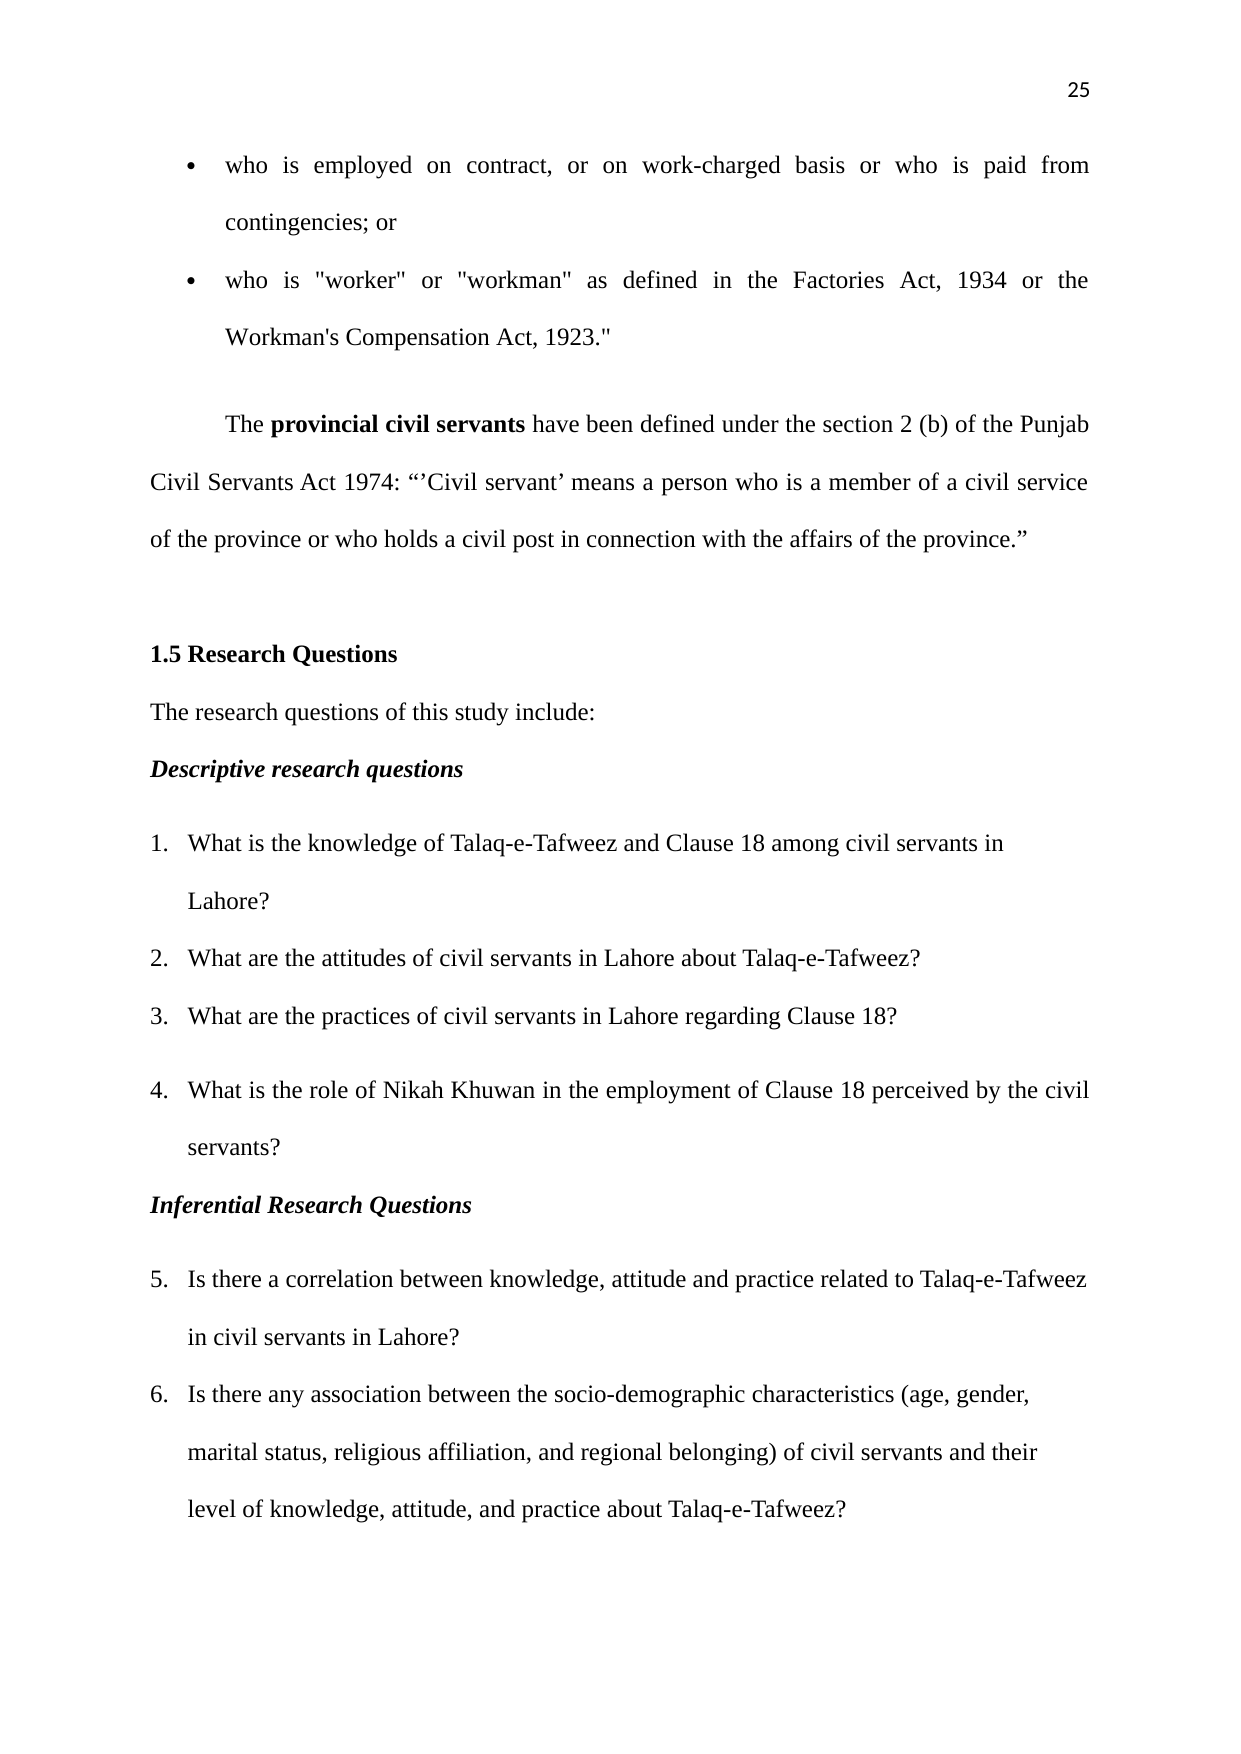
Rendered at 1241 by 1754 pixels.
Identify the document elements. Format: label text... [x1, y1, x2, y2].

text Inferential Research Questions [150, 1190, 1090, 1219]
list who is employed on contract, or on work-charged basis or who is paid from contingencies; or [187, 150, 1090, 236]
list What are the attitudes of civil servants in Lahore about Talaq-e-Tafweez? [150, 943, 1090, 972]
text The research questions of this study include: [150, 697, 1090, 725]
list What is the role of Nikah Khuwan in the employment of Clause 18 perceived by the civil servants? [150, 1075, 1090, 1161]
list who is "worker" or "workman" as defined in the Factories Act, 1934 or the Workman's Compensation Act, 1923." [187, 265, 1090, 351]
subtitle 1.5 Research Questions [150, 639, 1090, 668]
text The provincial civil servants have been defined under the section 2 (b) of the Punjab Civil Servants Act 1974: “’Civil servant’ means a person who is a member of a civil service of the province or who holds a civil post in connection with the affairs of the province.” [150, 409, 1090, 553]
list What are the practices of civil servants in Lahore regarding Clause 18? [150, 1001, 1090, 1029]
text Descriptive research questions [150, 754, 1090, 783]
list What is the knowledge of Talaq-e-Tafweez and Clause 18 among civil servants in Lahore? [150, 828, 1090, 914]
list Is there a correlation between knowledge, attitude and practice related to Talaq-e-Tafweez in civil servants in Lahore? [150, 1264, 1090, 1350]
list Is there any association between the socio-demographic characteristics (age, gender, marital status, religious affiliation, and regional belonging) of civil servants and their level of knowledge, attitude, and practice about Talaq-e-Tafweez? [150, 1379, 1090, 1523]
